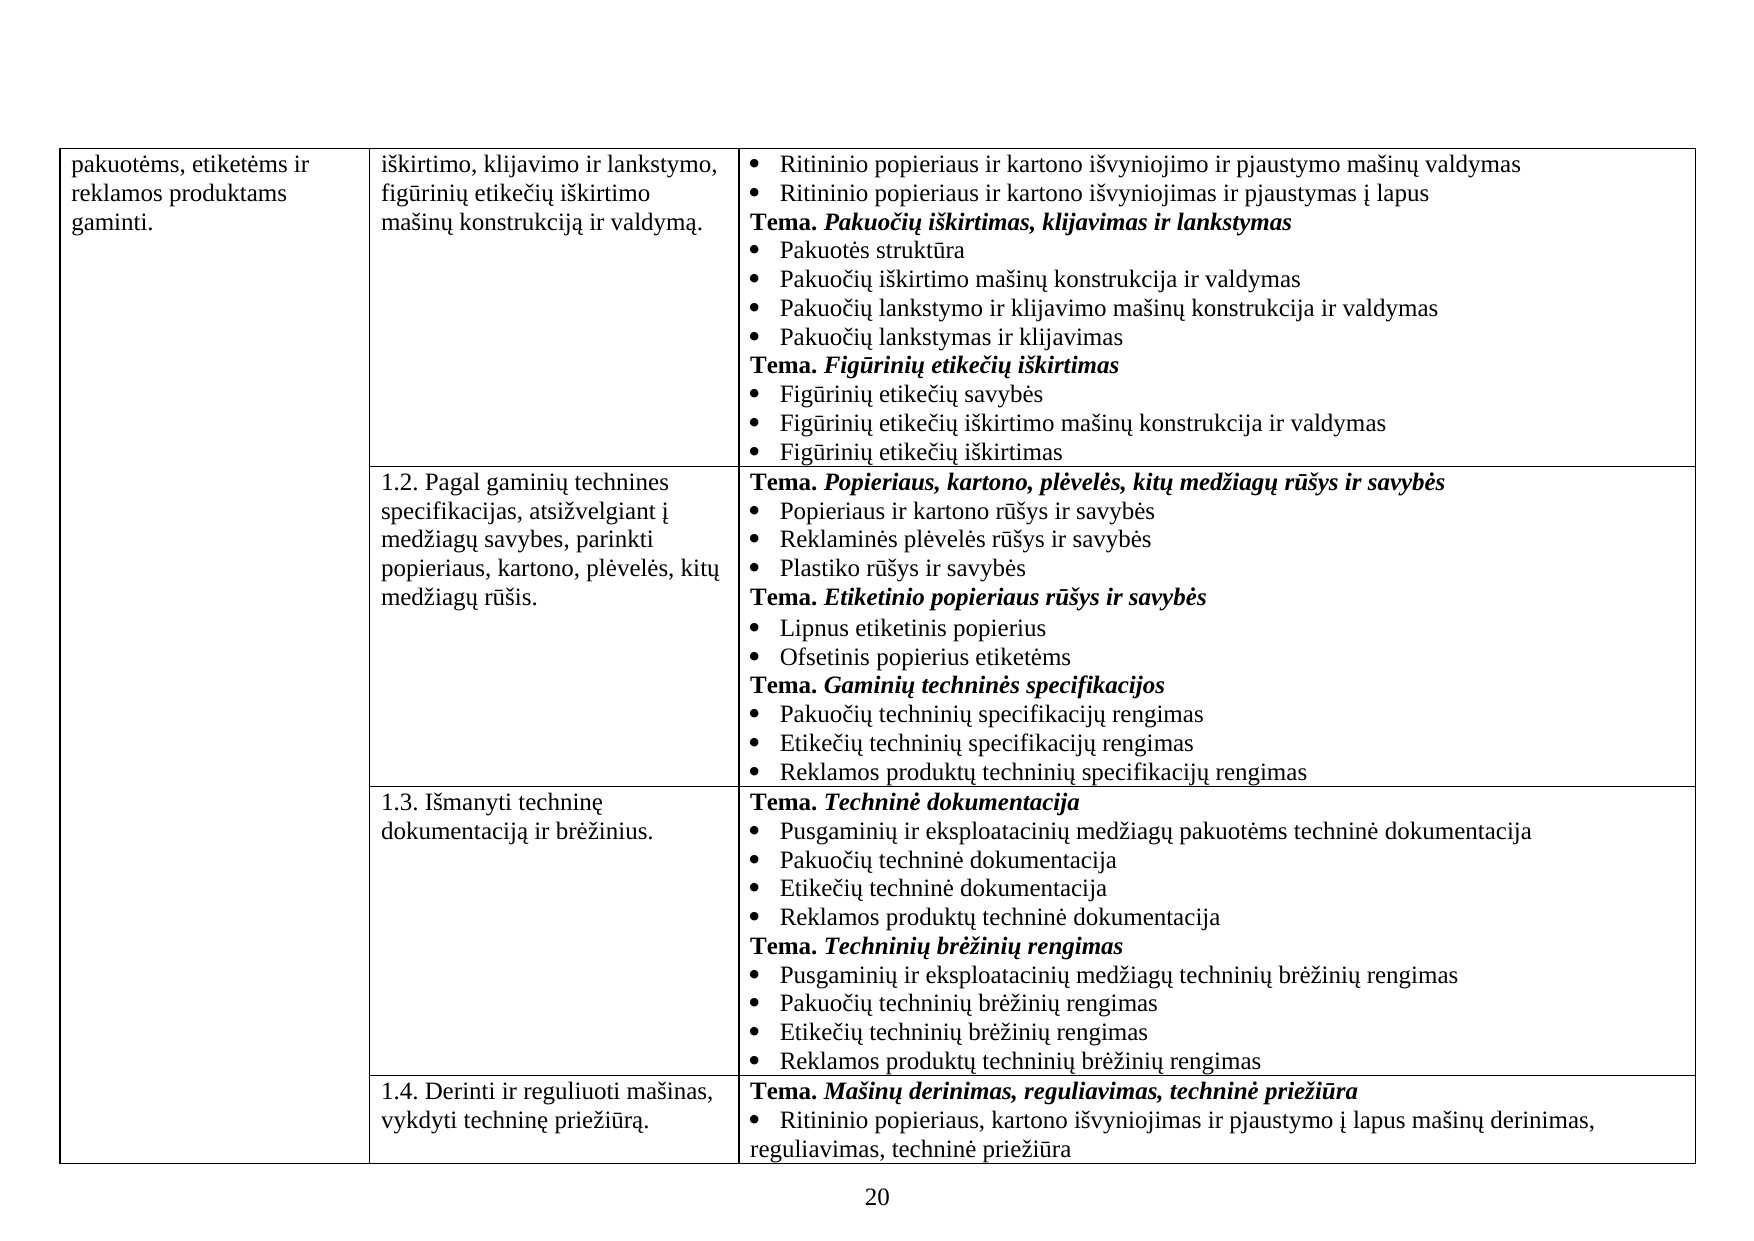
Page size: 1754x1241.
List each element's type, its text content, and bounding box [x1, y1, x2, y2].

table_cell Tema. Techninė dokumentacija Pusgaminių ir eksploatacinių medžiagų pakuotėms techninė dokumentacija Pakuočių techninė dokumentacija Etikečių techninė dokumentacija Reklamos produktų techninė dokumentacija Tema. Techninių brėžinių rengimas Pusgaminių ir eksploatacinių medžiagų techninių brėžinių rengimas Pakuočių techninių brėžinių rengimas Etikečių techninių brėžinių rengimas Reklamos produktų techninių brėžinių rengimas [740, 787, 1695, 1075]
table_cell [740, 149, 1695, 466]
table_cell 1.2. Pagal gaminių technines specifikacijas, atsižvelgiant į medžiagų savybes, parinkti popieriaus, kartono, plėvelės, kitų medžiagų rūšis. [370, 467, 738, 786]
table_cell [740, 1076, 1695, 1162]
table_cell 1.3. Išmanyti techninę dokumentaciją ir brėžinius. [370, 787, 738, 1075]
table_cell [370, 1076, 738, 1162]
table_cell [370, 149, 738, 466]
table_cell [61, 149, 369, 1162]
table_cell Tema. Popieriaus, kartono, plėvelės, kitų medžiagų rūšys ir savybės Popieriaus ir kartono rūšys ir savybės Reklaminės plėvelės rūšys ir savybės Plastiko rūšys ir savybės Tema. Etiketinio popieriaus rūšys ir savybės Lipnus etiketinis popierius Ofsetinis popierius etiketėms Tema. Gaminių techninės specifikacijos Pakuočių techninių specifikacijų rengimas Etikečių techninių specifikacijų rengimas Reklamos produktų techninių specifikacijų rengimas [740, 467, 1695, 786]
